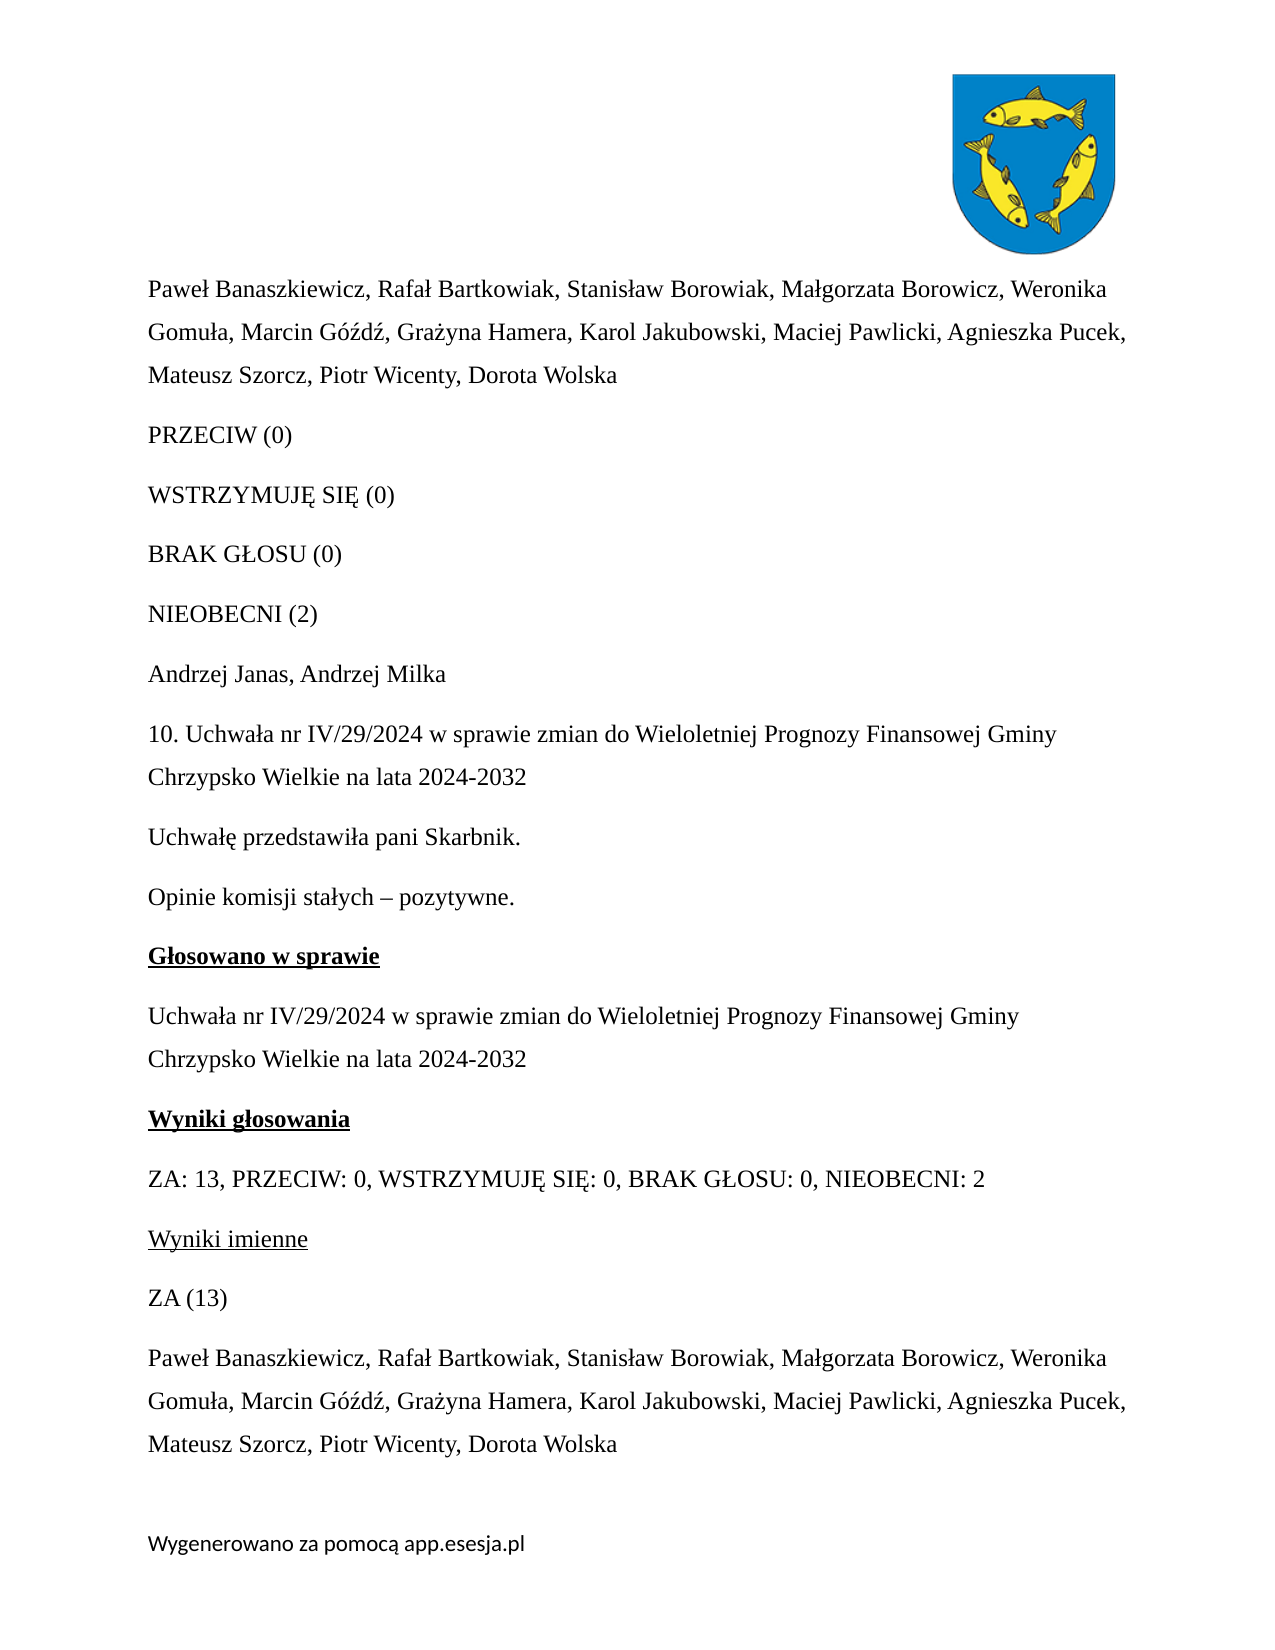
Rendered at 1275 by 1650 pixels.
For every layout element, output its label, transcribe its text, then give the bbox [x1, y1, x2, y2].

text 10. Uchwała nr IV/29/2024 w sprawie zmian do Wieloletniej Prognozy Finansowej Gminy Chrzypsko Wielkie na lata 2024-2032 [148, 719, 1127, 791]
text Paweł Banaszkiewicz, Rafał Bartkowiak, Stanisław Borowiak, Małgorzata Borowicz, Weronika Gomuła, Marcin Góźdź, Grażyna Hamera, Karol Jakubowski, Maciej Pawlicki, Agnieszka Pucek, Mateusz Szorcz, Piotr Wicenty, Dorota Wolska [148, 274, 1127, 389]
text Andrzej Janas, Andrzej Milka [148, 659, 1127, 688]
text Opinie komisji stałych – pozytywne. [148, 882, 1127, 910]
text WSTRZYMUJĘ SIĘ (0) [148, 480, 1127, 508]
text Paweł Banaszkiewicz, Rafał Bartkowiak, Stanisław Borowiak, Małgorzata Borowicz, Weronika Gomuła, Marcin Góźdź, Grażyna Hamera, Karol Jakubowski, Maciej Pawlicki, Agnieszka Pucek, Mateusz Szorcz, Piotr Wicenty, Dorota Wolska [148, 1343, 1127, 1458]
text Wyniki imienne [148, 1224, 1127, 1252]
text Wyniki głosowania [148, 1104, 1127, 1133]
text Uchwałę przedstawiła pani Skarbnik. [148, 822, 1127, 851]
text BRAK GŁOSU (0) [148, 539, 1127, 568]
text PRZECIW (0) [148, 420, 1127, 449]
text NIEOBECNI (2) [148, 599, 1127, 628]
text Głosowano w sprawie [148, 941, 1127, 970]
text ZA: 13, PRZECIW: 0, WSTRZYMUJĘ SIĘ: 0, BRAK GŁOSU: 0, NIEOBECNI: 2 [148, 1164, 1127, 1193]
text ZA (13) [148, 1283, 1127, 1312]
text Uchwała nr IV/29/2024 w sprawie zmian do Wieloletniej Prognozy Finansowej Gminy Chrzypsko Wielkie na lata 2024-2032 [148, 1001, 1127, 1073]
